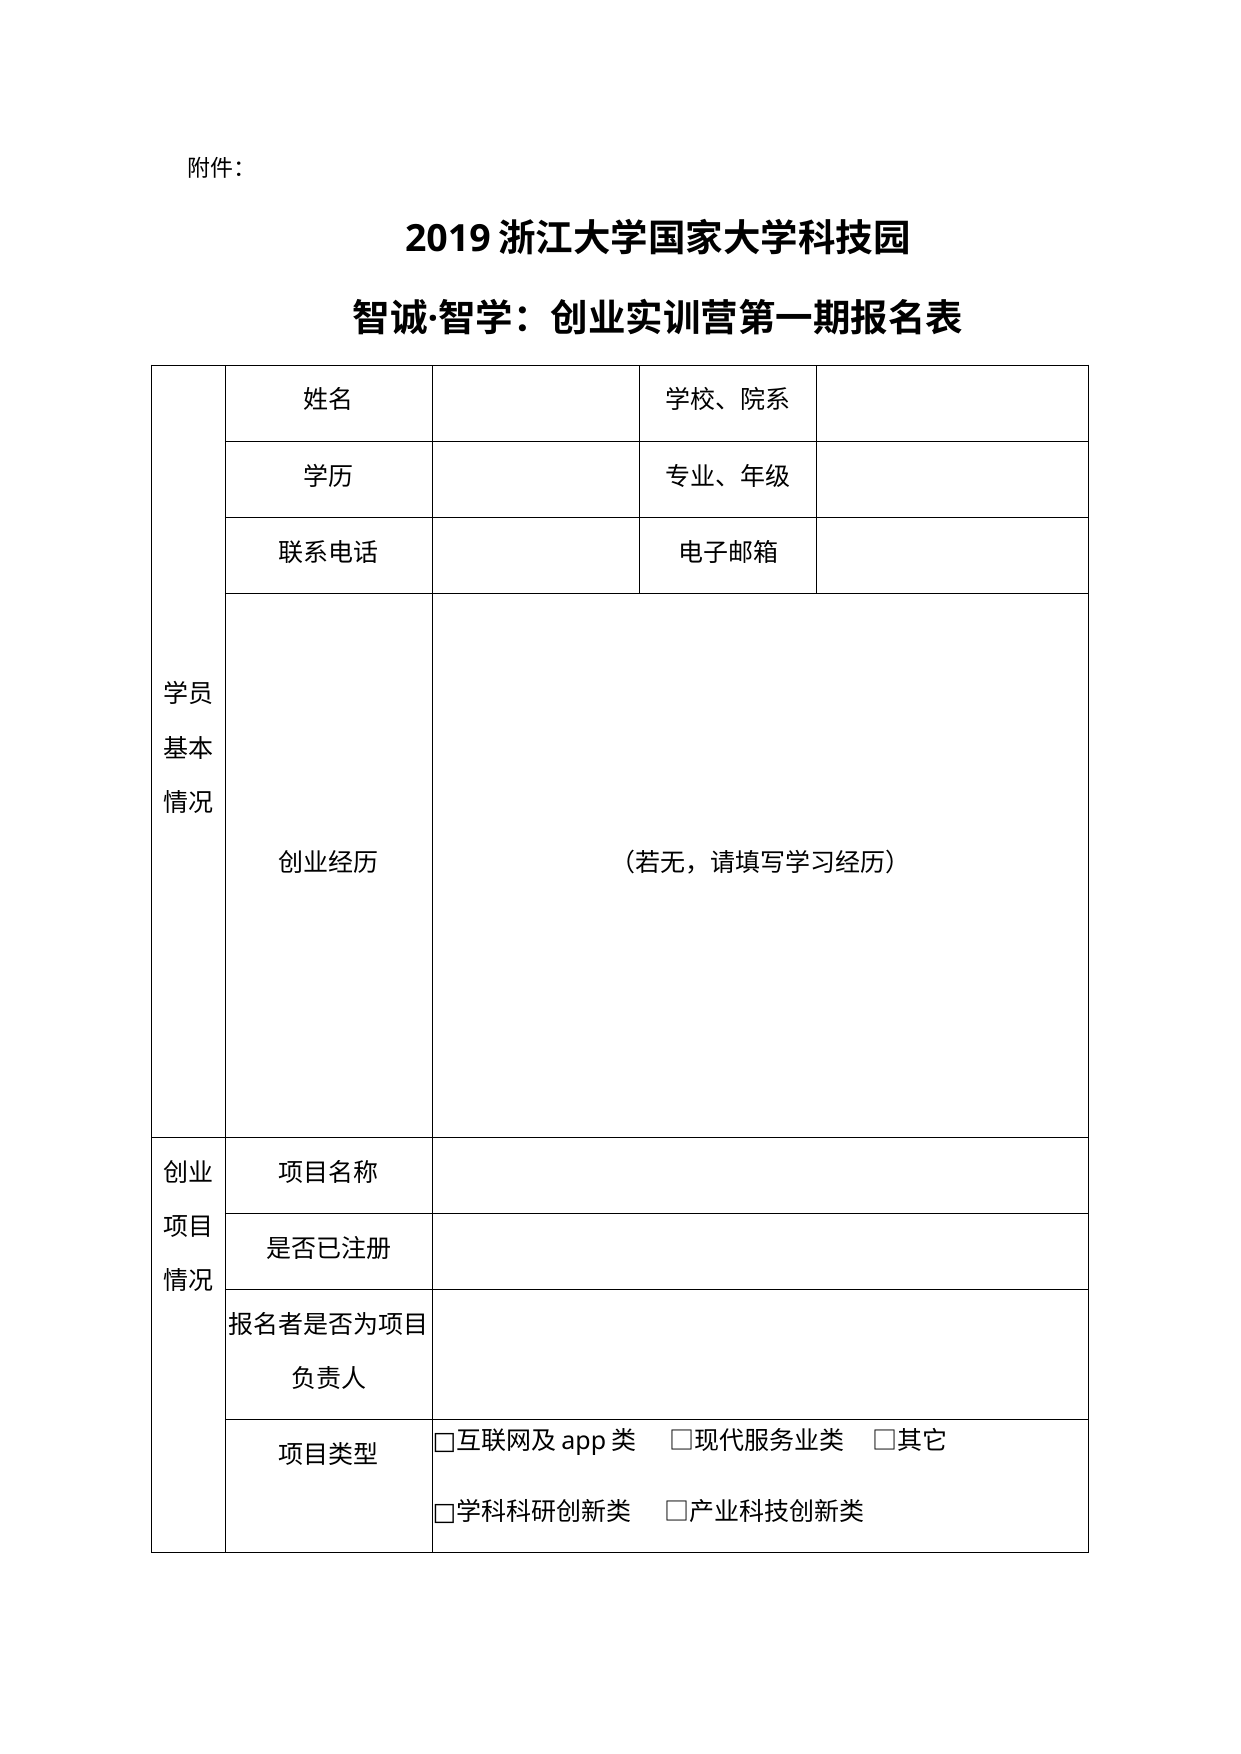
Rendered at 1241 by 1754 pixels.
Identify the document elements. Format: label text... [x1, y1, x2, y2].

table_cell [817, 518, 1088, 593]
table_cell 创业经历 [226, 594, 432, 1137]
table_header [817, 366, 1088, 441]
text 智诚·智学：创业实训营第一期报名表 [187, 284, 1053, 344]
table_cell [433, 1138, 1088, 1213]
table_cell [817, 442, 1088, 517]
table_cell 学历 [226, 442, 432, 517]
table_cell [433, 442, 639, 517]
table_header 姓名 [226, 366, 432, 441]
table_cell 报名者是否为项目负责人 [226, 1290, 432, 1419]
table_cell （若无，请填写学习经历） [433, 594, 1088, 1137]
table_cell 项目类型 [226, 1420, 432, 1552]
table_cell [433, 1290, 1088, 1419]
table_cell [433, 1214, 1088, 1289]
table_cell 电子邮箱 [640, 518, 816, 593]
table_header 学员基本情况 [152, 366, 225, 1137]
table_cell [433, 518, 639, 593]
table_cell 是否已注册 [226, 1214, 432, 1289]
table_header [433, 366, 639, 441]
text 2019浙江大学国家大学科技园 [187, 204, 1053, 263]
table_cell 专业、年级 [640, 442, 816, 517]
text 附件： [187, 150, 1053, 183]
table_cell 创业项目情况 [152, 1138, 225, 1552]
table_cell 项目名称 [226, 1138, 432, 1213]
table_cell 联系电话 [226, 518, 432, 593]
table_cell □互联网及app类 □现代服务业类 □其它 □学科科研创新类 □产业科技创新类 [433, 1420, 1088, 1552]
table_header 学校、院系 [640, 366, 816, 441]
